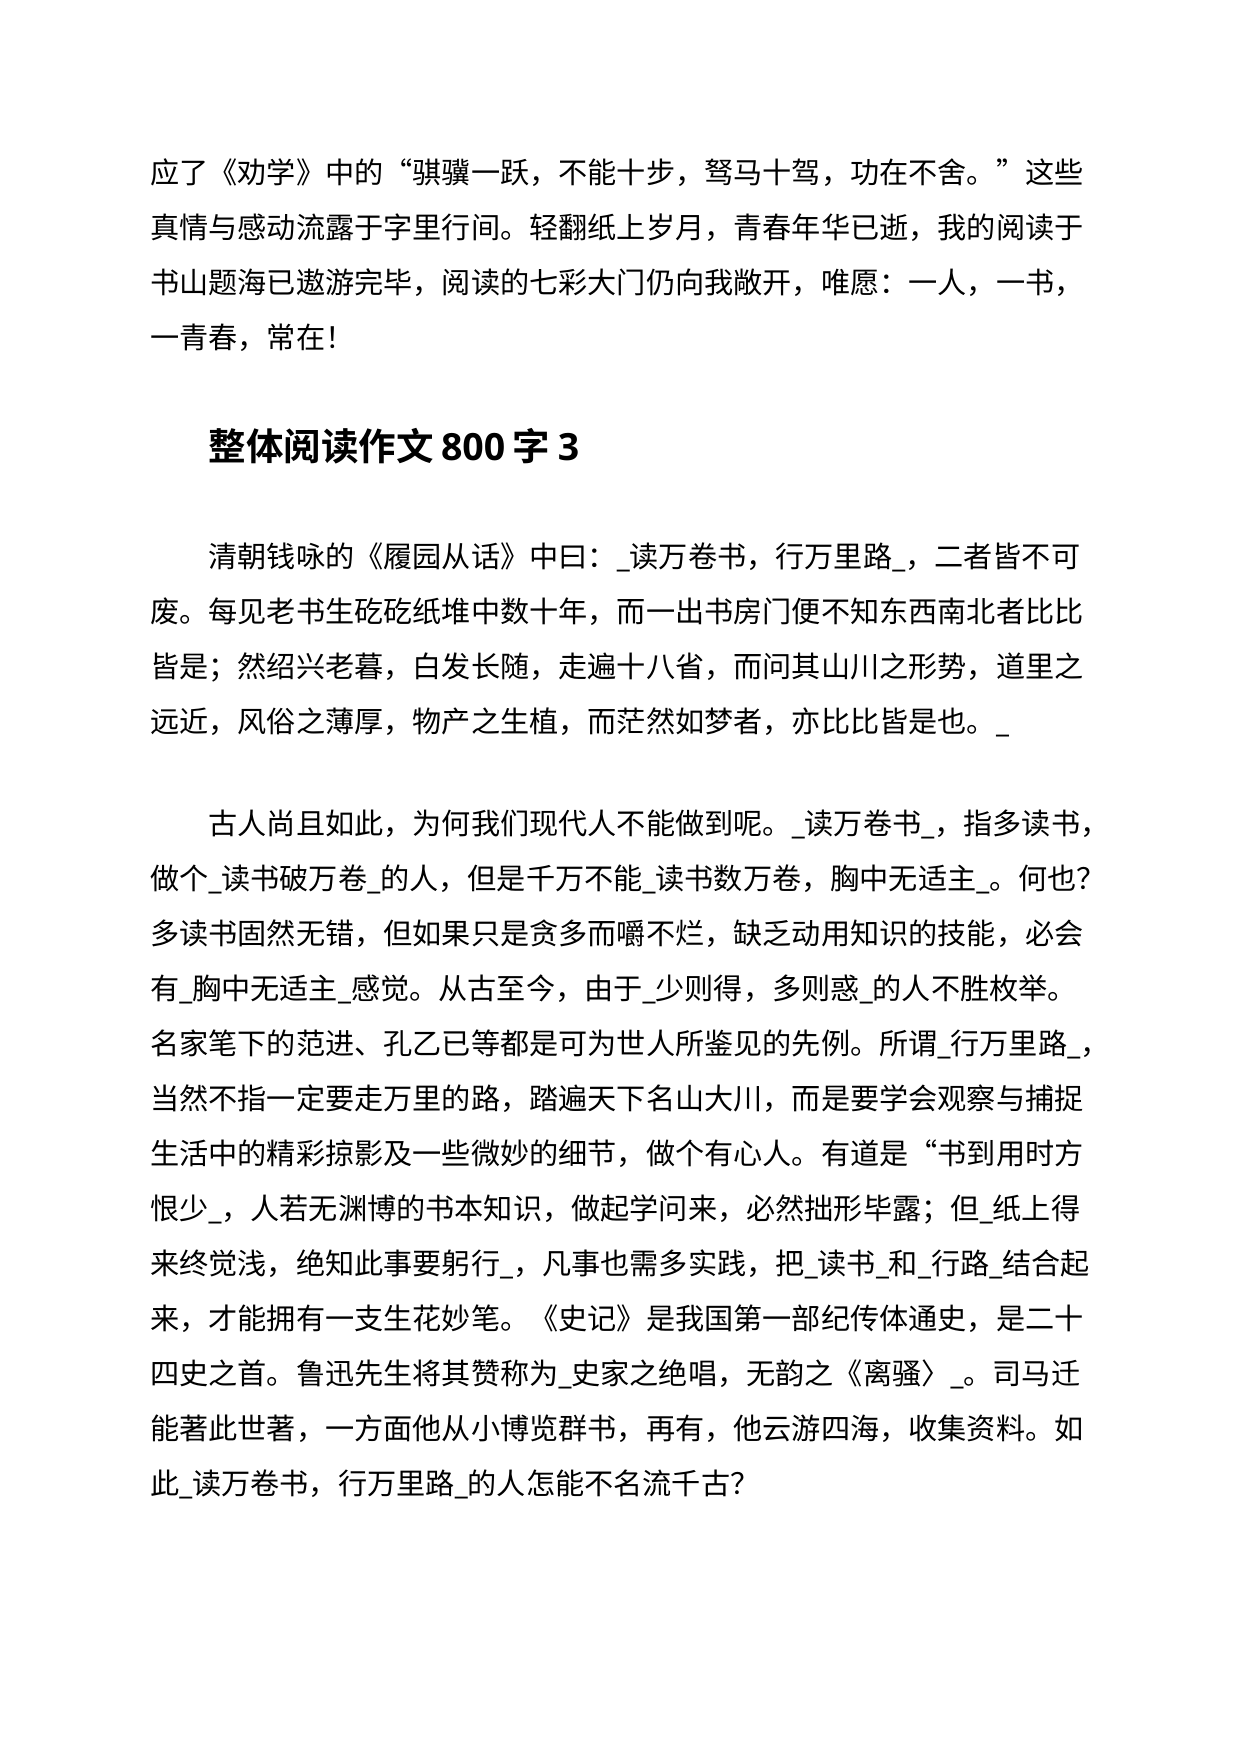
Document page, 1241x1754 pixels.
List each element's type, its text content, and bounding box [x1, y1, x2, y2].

text 整体阅读作文800字3 [150, 416, 1090, 471]
text 古人尚且如此，为何我们现代人不能做到呢。_读万卷书_，指多读书，做个_读书破万卷_的人，但是千万不能_读书数万卷，胸中无适主_。何也？多读书固然无错，但如果只是贪多而嚼不烂，缺乏动用知识的技能，必会有_胸中无适主_感觉。从古至今，由于_少则得，多则惑_的人不胜枚举。名家笔下的范进、孔乙已等都是可为世人所鉴见的先例。所谓_行万里路_，当然不指一定要走万里的路，踏遍天下名山大川，而是要学会观察与捕捉生活中的精彩掠影及一些微妙的细节，做个有心人。有道是“书到用时方恨少_，人若无渊博的书本知识，做起学问来，必然拙形毕露；但_纸上得来终觉浅，绝知此事要躬行_，凡事也需多实践，把_读书_和_行路_结合起来，才能拥有一支生花妙笔。《史记》是我国第一部纪传体通史，是二十四史之首。鲁迅先生将其赞称为_史家之绝唱，无韵之《离骚〉_。司马迁能著此世著，一方面他从小博览群书，再有，他云游四海，收集资料。如此_读万卷书，行万里路_的人怎能不名流千古？ [150, 801, 1090, 1503]
text 清朝钱咏的《履园从话》中曰：_读万卷书，行万里路_，二者皆不可废。每见老书生矻矻纸堆中数十年，而一出书房门便不知东西南北者比比皆是；然绍兴老暮，白发长随，走遍十八省，而问其山川之形势，道里之远近，风俗之薄厚，物产之生植，而茫然如梦者，亦比比皆是也。_ [150, 534, 1090, 741]
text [150, 150, 1090, 357]
